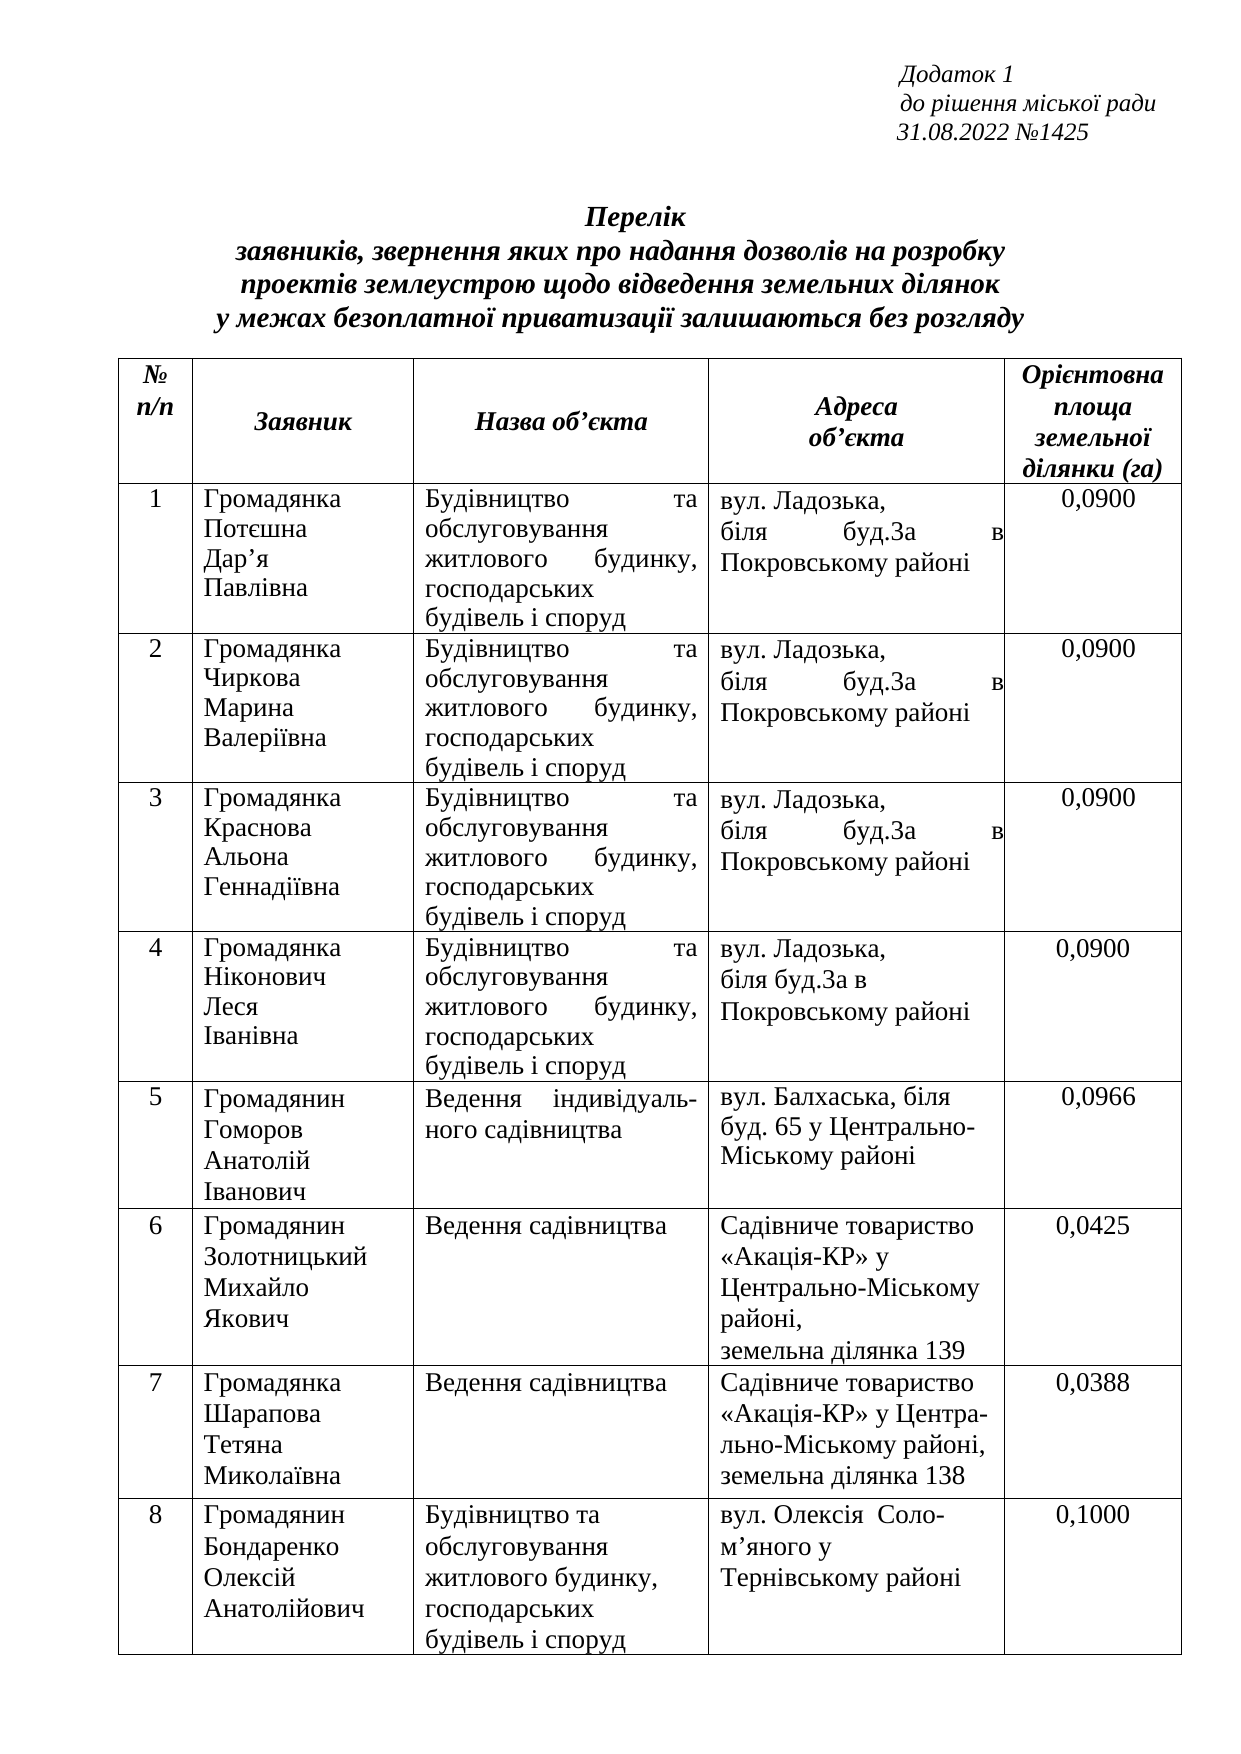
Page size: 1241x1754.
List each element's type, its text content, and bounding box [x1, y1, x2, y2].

table_cell Громадянка Ніконович Леся Іванівна [193, 932, 413, 1081]
table_cell вул. Ладозька, біля буд.3а в Покровському районі [709, 484, 1004, 632]
table_cell 0,0425 [1005, 1209, 1181, 1365]
table_cell Садівниче товариство «Акація-КР» у Центрально-Міському районі, земельна ділянка 139 [709, 1209, 1004, 1365]
table_cell вул. Олексія Соло- м’яного у Тернівському районі [709, 1499, 1004, 1654]
table_cell Громадянин Бондаренко Олексій Анатолійович [193, 1499, 413, 1654]
table_cell Ведення садівництва [414, 1209, 708, 1365]
text у межах безоплатної приватизації залишаються без розгляду [89, 300, 1152, 333]
table_cell 0,1000 [1005, 1499, 1181, 1654]
table_cell 0,0388 [1005, 1366, 1181, 1497]
table_header № п/п [119, 359, 192, 483]
table_cell Будівництво та обслуговування житлового будинку, господарських будівель і споруд [414, 634, 708, 782]
table_cell 2 [119, 634, 192, 782]
text Додаток 1 [118, 59, 1152, 88]
table_cell 0,0900 [1005, 932, 1181, 1081]
table_cell 4 [119, 932, 192, 1081]
table_cell 3 [119, 783, 192, 931]
table_cell вул. Балхаська, біля буд. 65 у Центрально-Міському районі [709, 1082, 1004, 1208]
table_cell 6 [119, 1209, 192, 1365]
table_cell Будівництво та обслуговування житлового будинку, господарських будівель і споруд [414, 1499, 708, 1654]
table_header Орієнтовна площа земельної ділянки (га) [1005, 359, 1181, 483]
text до рішення міської ради [827, 88, 1181, 117]
table_cell вул. Ладозька, біля буд.3а в Покровському районі [709, 783, 1004, 931]
table_cell вул. Ладозька, біля буд.3а в Покровському районі [709, 932, 1004, 1081]
table_cell 1 [119, 484, 192, 632]
table_cell Ведення індивідуаль-ного садівництва [414, 1082, 708, 1208]
table_cell 0,0900 [1005, 783, 1181, 931]
table_cell 8 [119, 1499, 192, 1654]
table_cell 5 [119, 1082, 192, 1208]
text 31.08.2022 №1425 [89, 117, 1152, 145]
table_cell Будівництво та обслуговування житлового будинку, господарських будівель і споруд [414, 932, 708, 1081]
text проектів землеустрою щодо відведення земельних ділянок [89, 266, 1152, 300]
text Перелік [118, 199, 1152, 233]
table_cell Будівництво та обслуговування житлового будинку, господарських будівель і споруд [414, 484, 708, 632]
table_cell Садівниче товариство «Акація-КР» у Центра-льно-Міському районі, земельна ділянка 138 [709, 1366, 1004, 1497]
table_cell вул. Ладозька, біля буд.3а в Покровському районі [709, 634, 1004, 782]
table_cell Громадянин Гоморов Анатолій Іванович [193, 1082, 413, 1208]
table_header Адреса об’єкта [709, 359, 1004, 483]
table_header Заявник [193, 359, 413, 483]
table_cell Громадянка Потєшна Дар’я Павлівна [193, 484, 413, 632]
table_cell Ведення садівництва [414, 1366, 708, 1497]
table_cell Громадянка Краснова Альона Геннадіївна [193, 783, 413, 931]
table_cell Громадянка Чиркова Марина Валеріївна [193, 634, 413, 782]
table_cell Громадянин Золотницький Михайло Якович [193, 1209, 413, 1365]
table_cell Громадянка Шарапова Тетяна Миколаївна [193, 1366, 413, 1497]
table_cell 0,0900 [1005, 484, 1181, 632]
table_header Назва об’єкта [414, 359, 708, 483]
table_cell 0,0900 [1005, 634, 1181, 782]
table_cell Будівництво та обслуговування житлового будинку, господарських будівель і споруд [414, 783, 708, 931]
text заявників, звернення яких про надання дозволів на розробку [89, 233, 1152, 266]
table_cell 7 [119, 1366, 192, 1497]
table_cell 0,0966 [1005, 1082, 1181, 1208]
